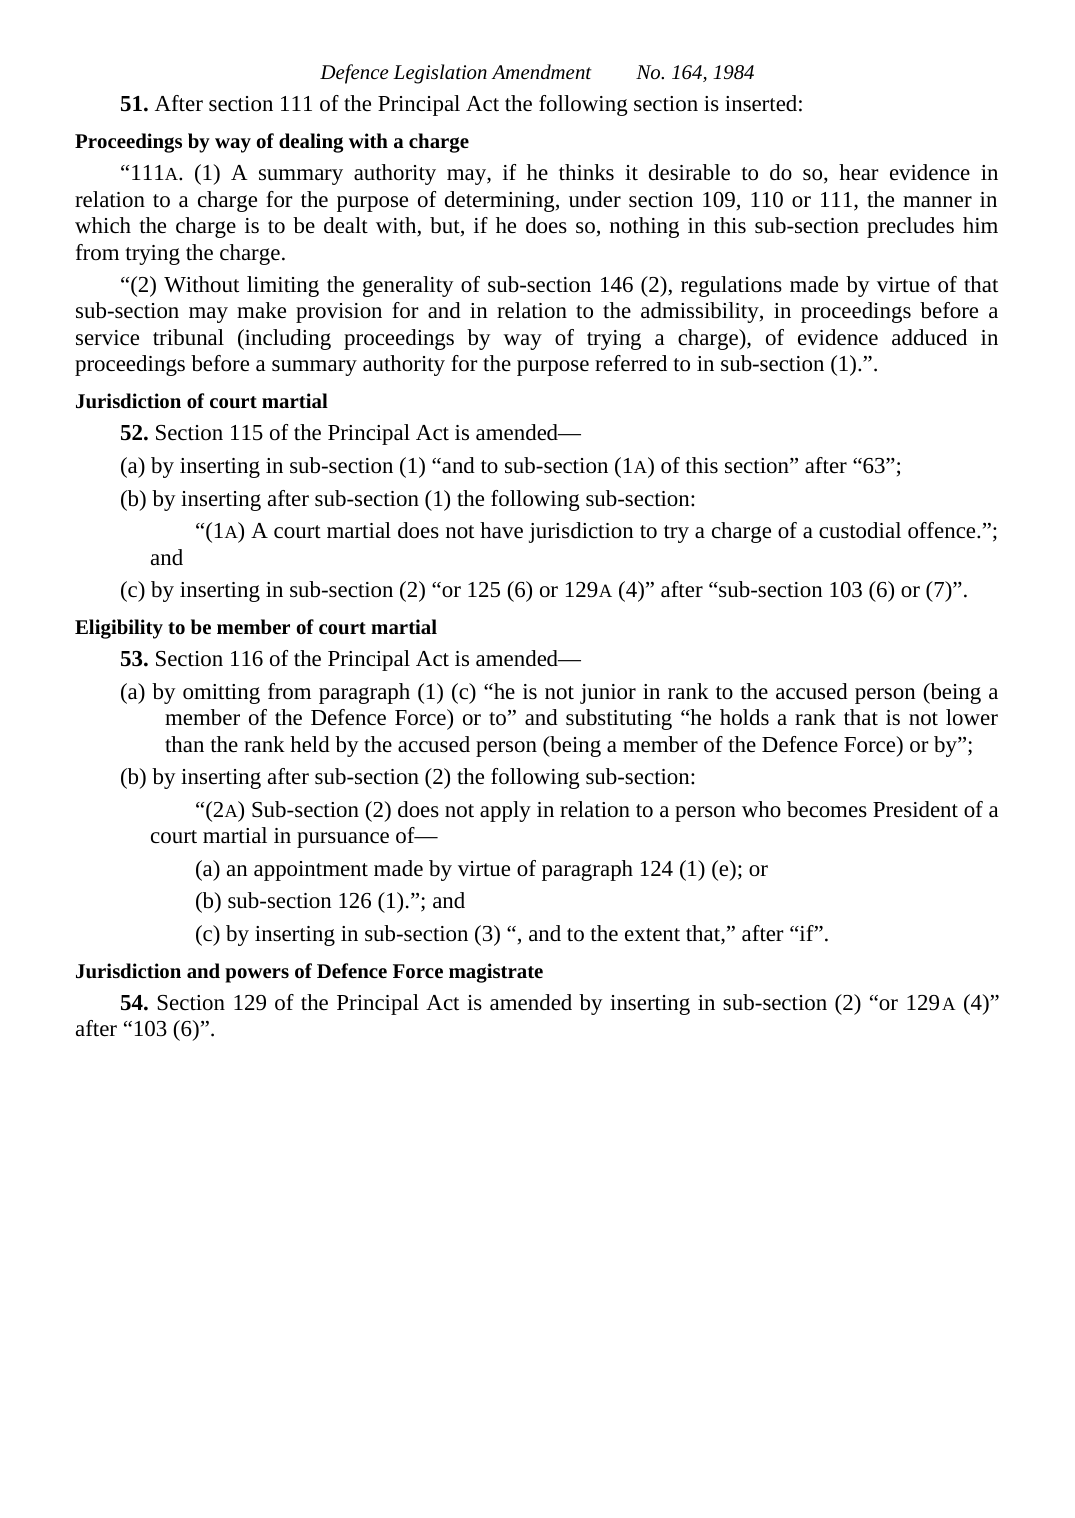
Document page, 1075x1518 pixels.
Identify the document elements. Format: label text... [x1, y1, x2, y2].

text (c) by inserting in sub-section (3) “, and to the extent that,” after “if”. [195, 920, 1000, 946]
text 51. After section 111 of the Principal Act the following section is inserted: [75, 90, 1000, 117]
text (a) an appointment made by virtue of paragraph 124 (1) (e); or [195, 855, 1000, 881]
text 52. Section 115 of the Principal Act is amended— [75, 419, 1000, 446]
text (c) by inserting in sub-section (2) “or 125 (6) or 129A (4)” after “sub-section 103 (6) or (7)”. [120, 576, 1000, 602]
text “(1a) A court martial does not have jurisdiction to try a charge of a custodial offence.”; and [150, 517, 1000, 570]
text Jurisdiction and powers of Defence Force magistrate [75, 959, 1000, 983]
text 53. Section 116 of the Principal Act is amended— [75, 645, 1000, 672]
text (a) by omitting from paragraph (1) (c) “he is not junior in rank to the accused person (being a member of the Defence Force) or to” and substituting “he holds a rank that is not lower than the rank held by the accused person (being a member of the Defence Force) or by”; [120, 678, 1000, 757]
text “(2) Without limiting the generality of sub-section 146 (2), regulations made by virtue of that sub-section may make provision for and in relation to the admissibility, in proceedings before a service tribunal (including proceedings by way of trying a charge), of evidence adduced in proceedings before a summary authority for the purpose referred to in sub-section (1).”. [75, 271, 1000, 377]
text (b) by inserting after sub-section (2) the following sub-section: [120, 763, 1000, 789]
text 54. Section 129 of the Principal Act is amended by inserting in sub-section (2) “or 129A (4)” after “103 (6)”. [75, 989, 1000, 1042]
text (b) sub-section 126 (1).”; and [195, 887, 1000, 914]
text (a) by inserting in sub-section (1) “and to sub-section (1a) of this section” after “63”; [120, 452, 1000, 478]
text “111a. (1) A summary authority may, if he thinks it desirable to do so, hear evidence in relation to a charge for the purpose of determining, under section 109, 110 or 111, the manner in which the charge is to be dealt with, but, if he does so, nothing in this sub-section precludes him from trying the charge. [75, 159, 1000, 265]
text (b) by inserting after sub-section (1) the following sub-section: [120, 484, 1000, 511]
text Eligibility to be member of court martial [75, 615, 1000, 639]
text Jurisdiction of court martial [75, 389, 1000, 413]
text Proceedings by way of dealing with a charge [75, 129, 1000, 153]
text “(2a) Sub-section (2) does not apply in relation to a person who becomes President of a court martial in pursuance of— [150, 796, 1000, 848]
